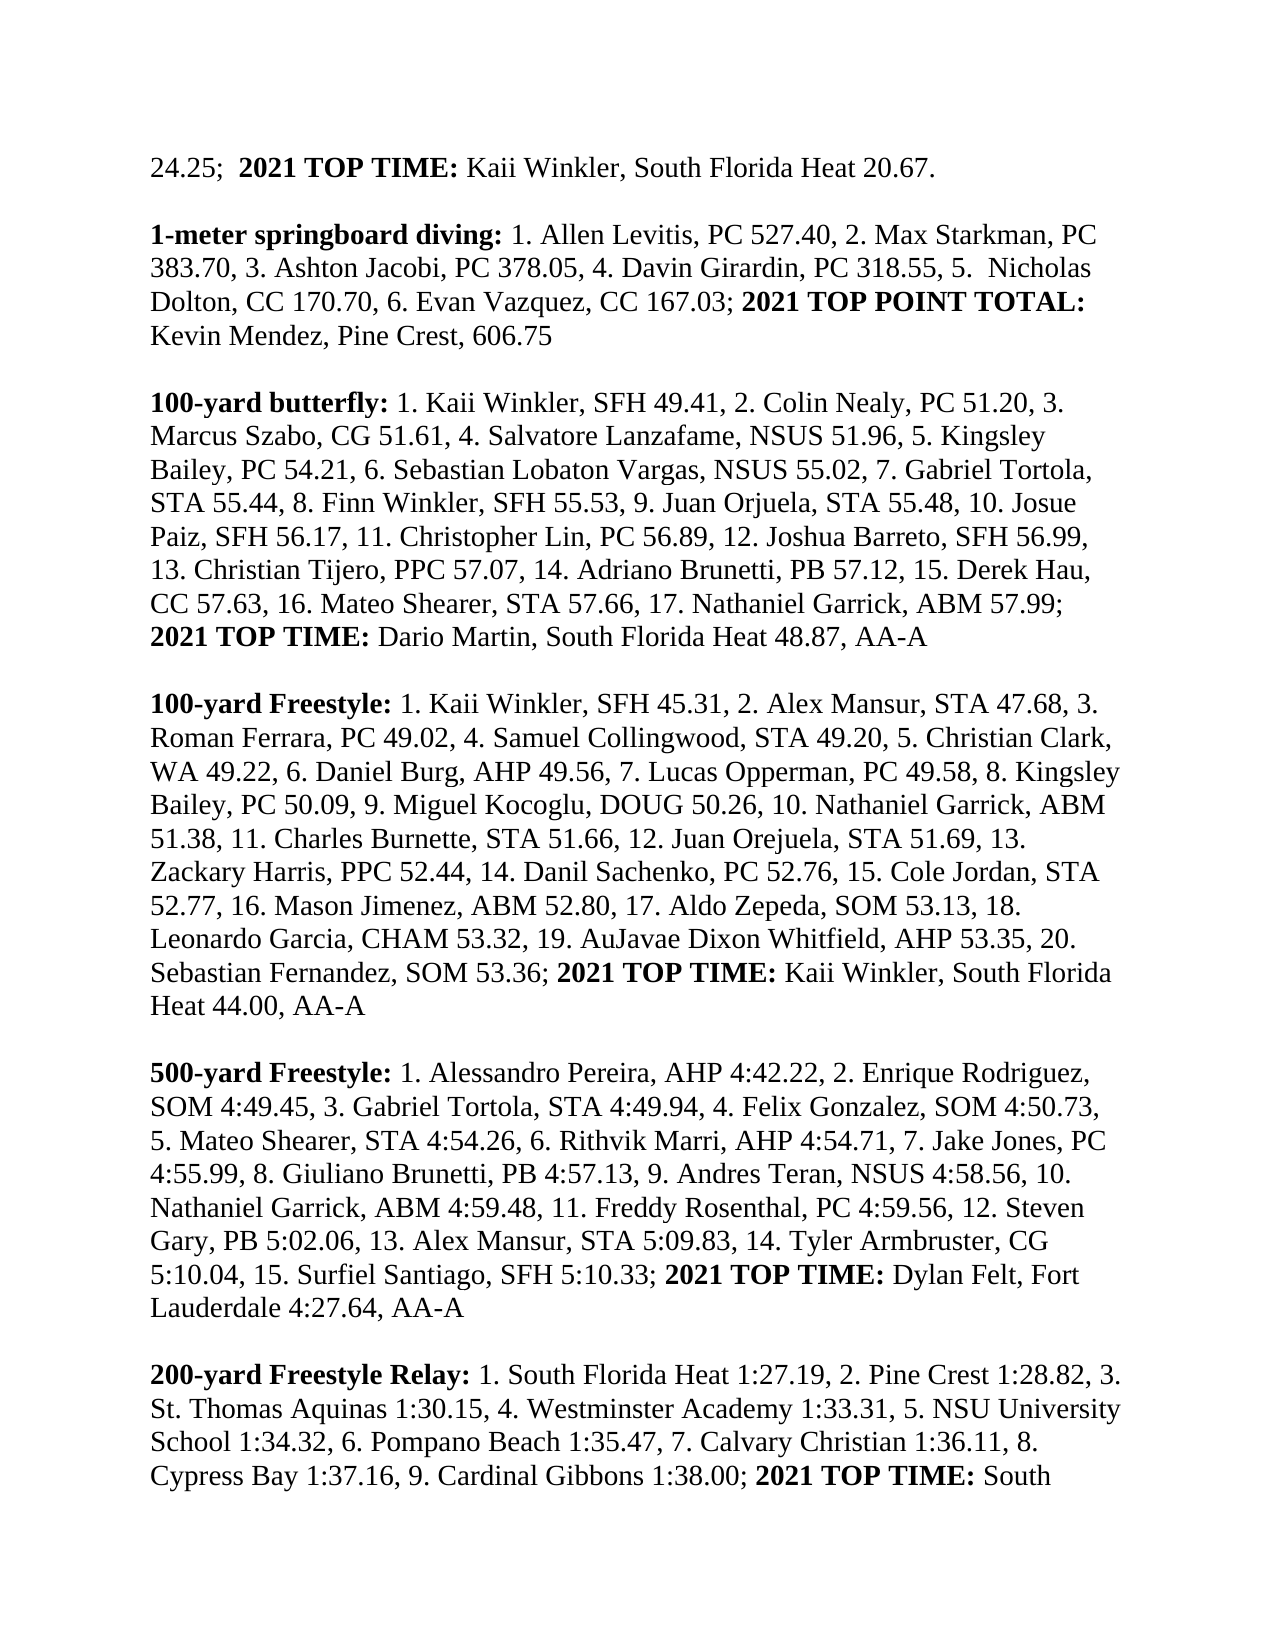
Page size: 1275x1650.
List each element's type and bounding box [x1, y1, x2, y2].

text [150, 150, 1125, 1492]
